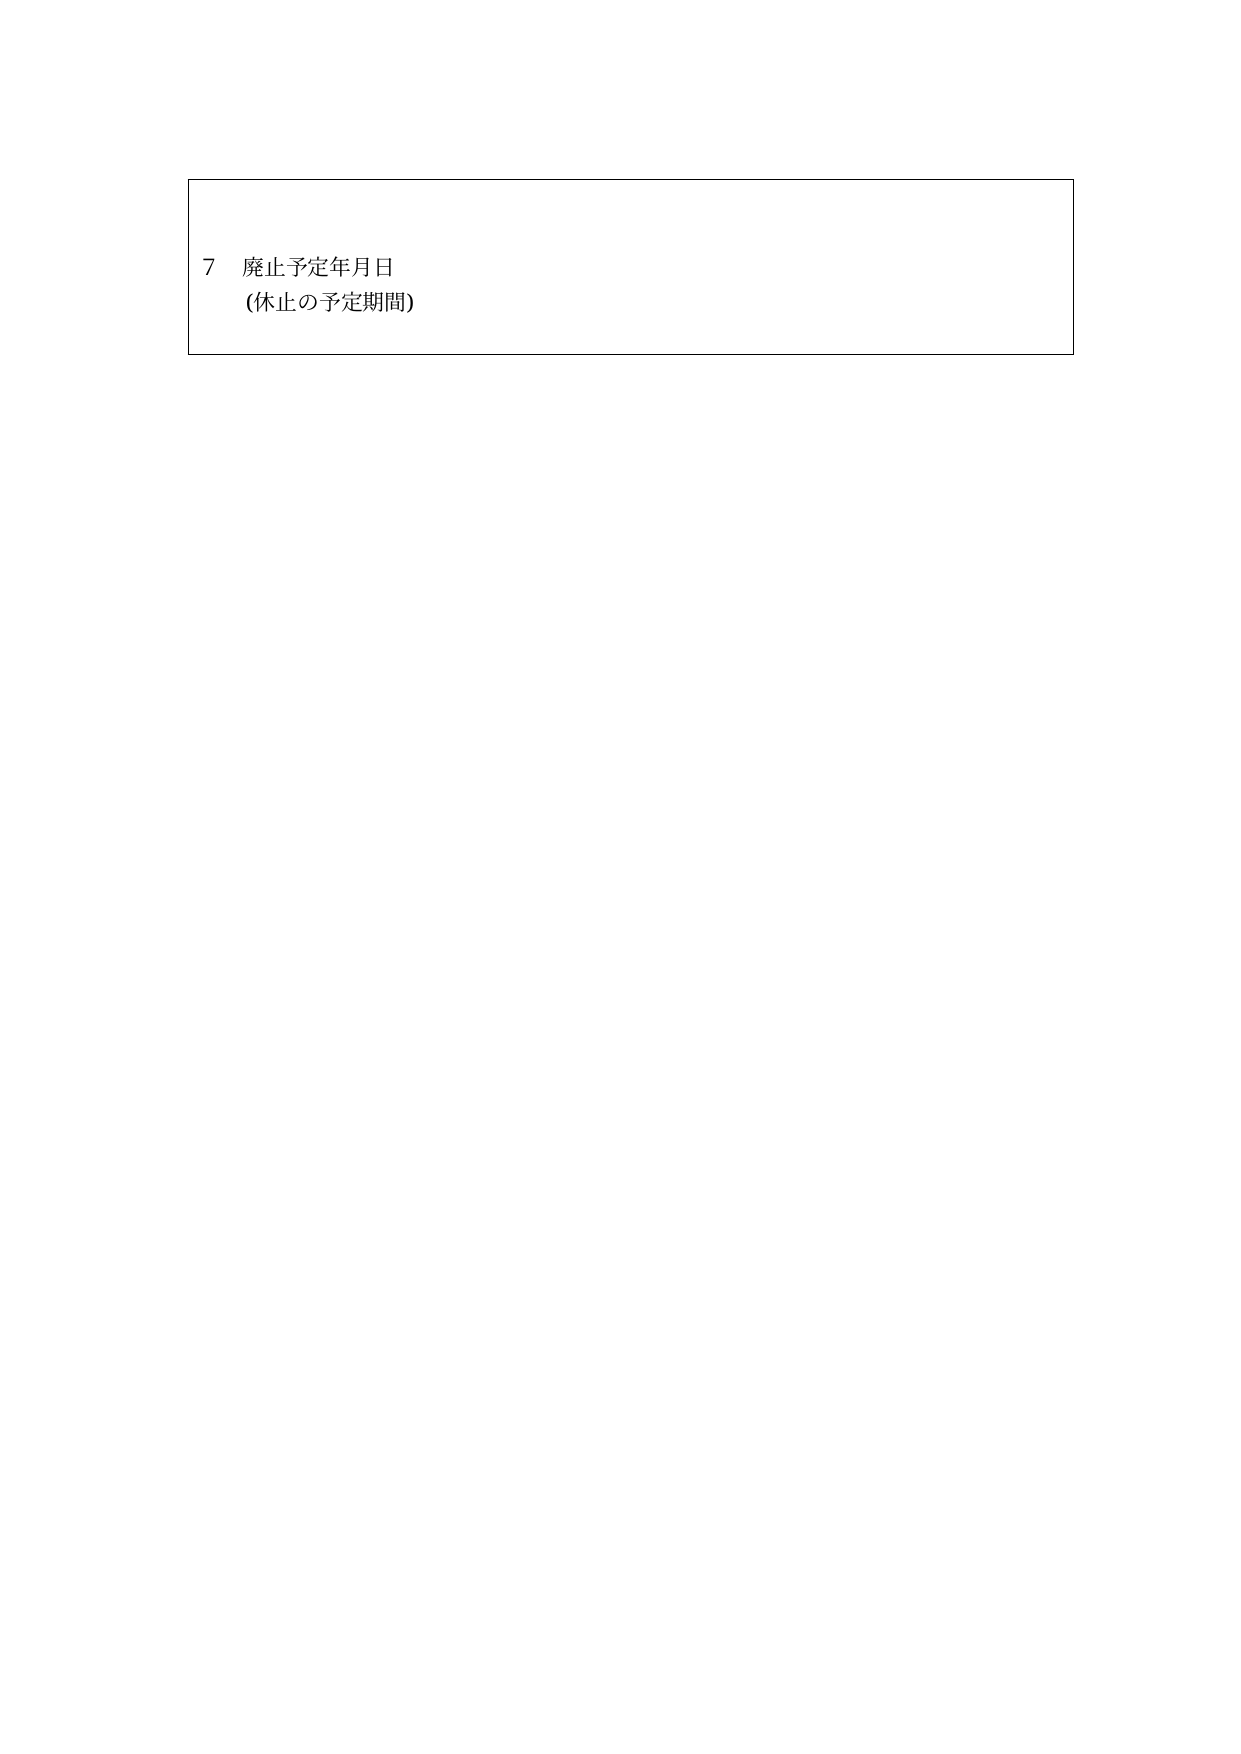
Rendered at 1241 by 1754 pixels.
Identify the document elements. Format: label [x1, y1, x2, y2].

table_cell [189, 180, 1073, 353]
